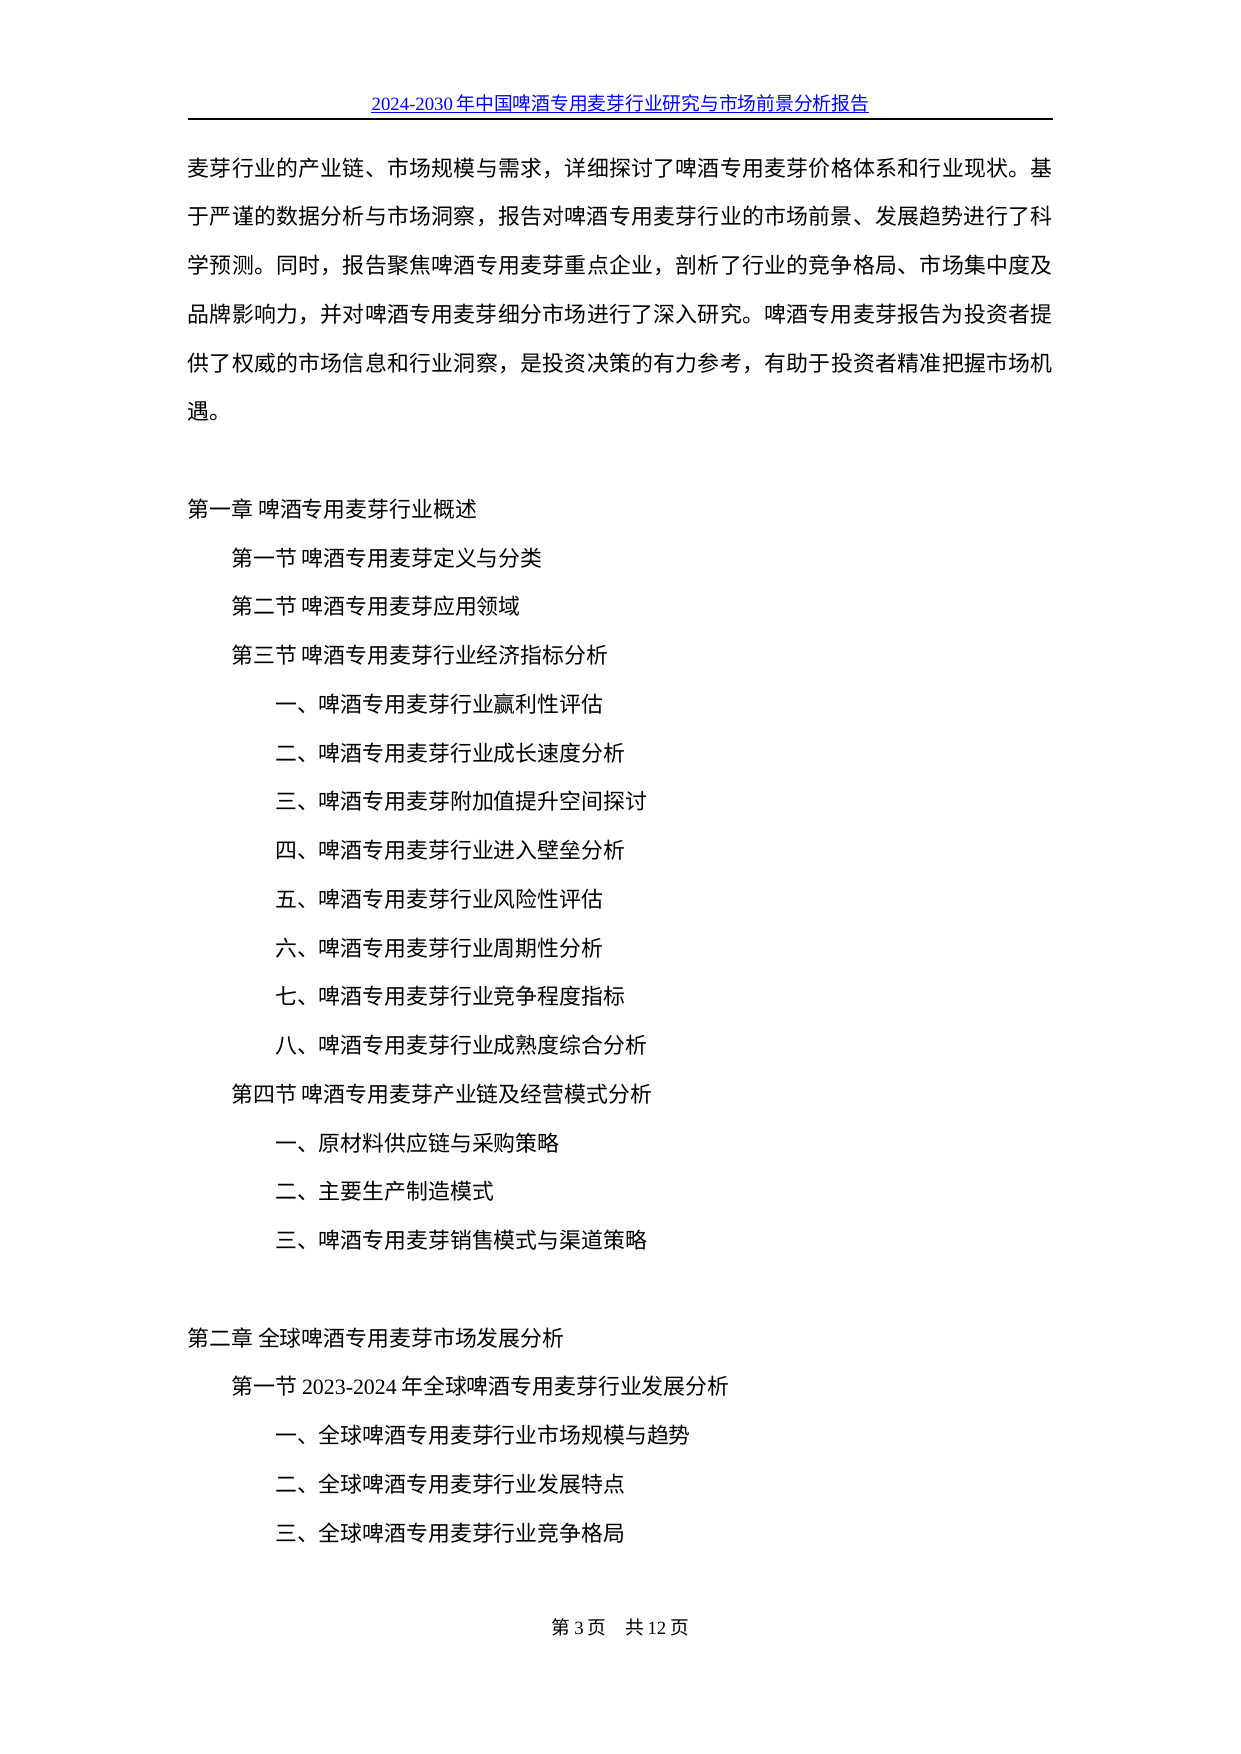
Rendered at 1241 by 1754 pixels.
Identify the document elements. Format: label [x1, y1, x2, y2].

text [187, 150, 1053, 1548]
